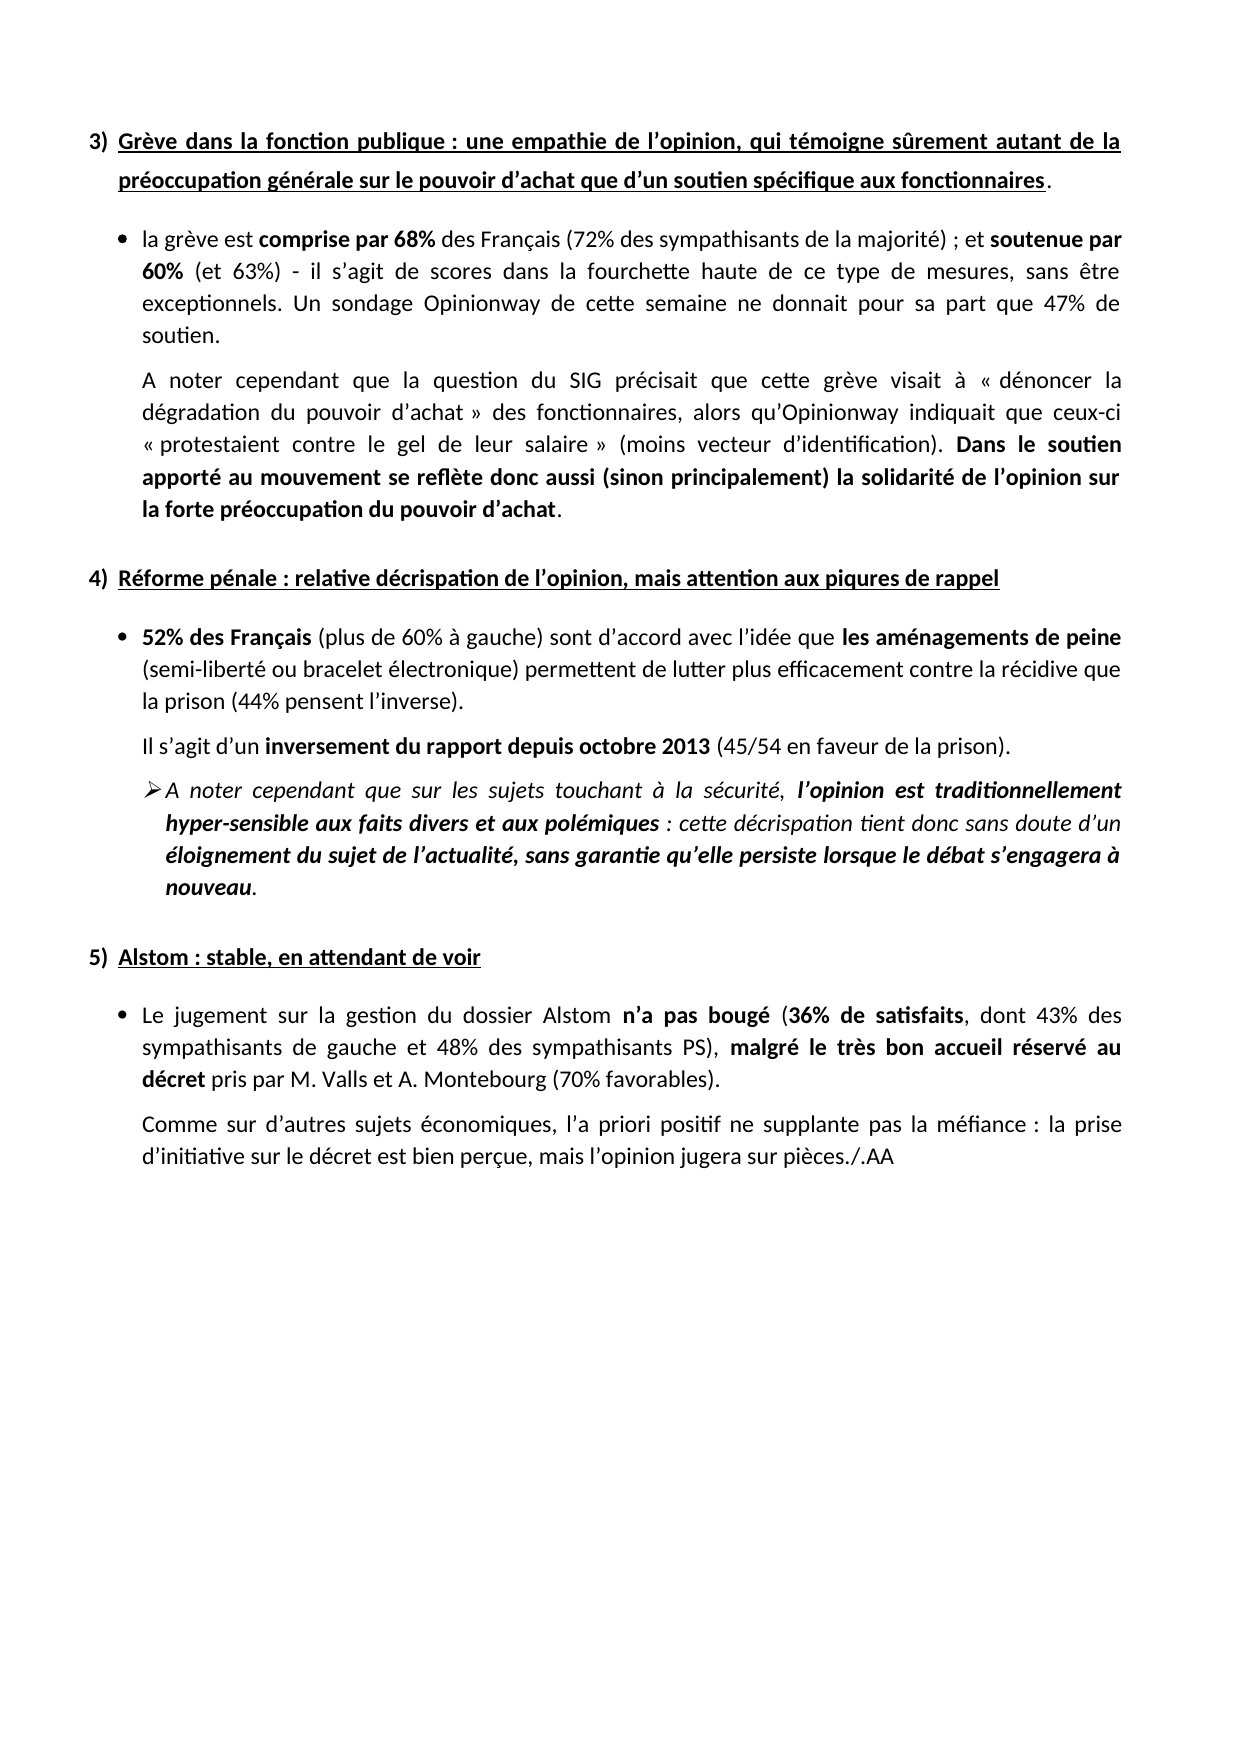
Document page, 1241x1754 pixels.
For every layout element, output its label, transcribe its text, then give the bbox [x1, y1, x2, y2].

list Réforme pénale : relative décrispation de l’opinion, mais attention aux piqures de rappel [88, 563, 1122, 593]
list Il s’agit d’un inversement du rapport depuis octobre 2013 (45/54 en faveur de la prison). [142, 731, 1122, 760]
list Comme sur d’autres sujets économiques, l’a priori positif ne supplante pas la méfiance : la prise d’initiative sur le décret est bien perçue, mais l’opinion jugera sur pièces./.AA [142, 1109, 1122, 1171]
list Le jugement sur la gestion du dossier Alstom n’a pas bougé (36% de satisfaits, dont 43% des sympathisants de gauche et 48% des sympathisants PS), malgré le très bon accueil réservé au décret pris par M. Valls et A. Montebourg (70% favorables). [118, 1000, 1122, 1094]
list Alstom : stable, en attendant de voir [88, 942, 1122, 971]
list A noter cependant que la question du SIG précisait que cette grève visait à « dénoncer la dégradation du pouvoir d’achat » des fonctionnaires, alors qu’Opinionway indiquait que ceux-ci « protestaient contre le gel de leur salaire » (moins vecteur d’identification). Dans le soutien apporté au mouvement se reflète donc aussi (sinon principalement) la solidarité de l’opinion sur la forte préoccupation du pouvoir d’achat. [142, 365, 1122, 523]
list Grève dans la fonction publique : une empathie de l’opinion, qui témoigne sûrement autant de la préoccupation générale sur le pouvoir d’achat que d’un soutien spécifique aux fonctionnaires. [88, 126, 1122, 195]
list 52% des Français (plus de 60% à gauche) sont d’accord avec l’idée que les aménagements de peine (semi-liberté ou bracelet électronique) permettent de lutter plus efficacement contre la récidive que la prison (44% pensent l’inverse). [118, 622, 1122, 715]
list A noter cependant que sur les sujets touchant à la sécurité, l’opinion est traditionnellement hyper-sensible aux faits divers et aux polémiques : cette décrispation tient donc sans doute d’un éloignement du sujet de l’actualité, sans garantie qu’elle persiste lorsque le débat s’engagera à nouveau. [142, 776, 1122, 901]
list la grève est comprise par 68% des Français (72% des sympathisants de la majorité) ; et soutenue par 60% (et 63%) - il s’agit de scores dans la fourchette haute de ce type de mesures, sans être exceptionnels. Un sondage Opinionway de cette semaine ne donnait pour sa part que 47% de soutien. [118, 224, 1122, 350]
